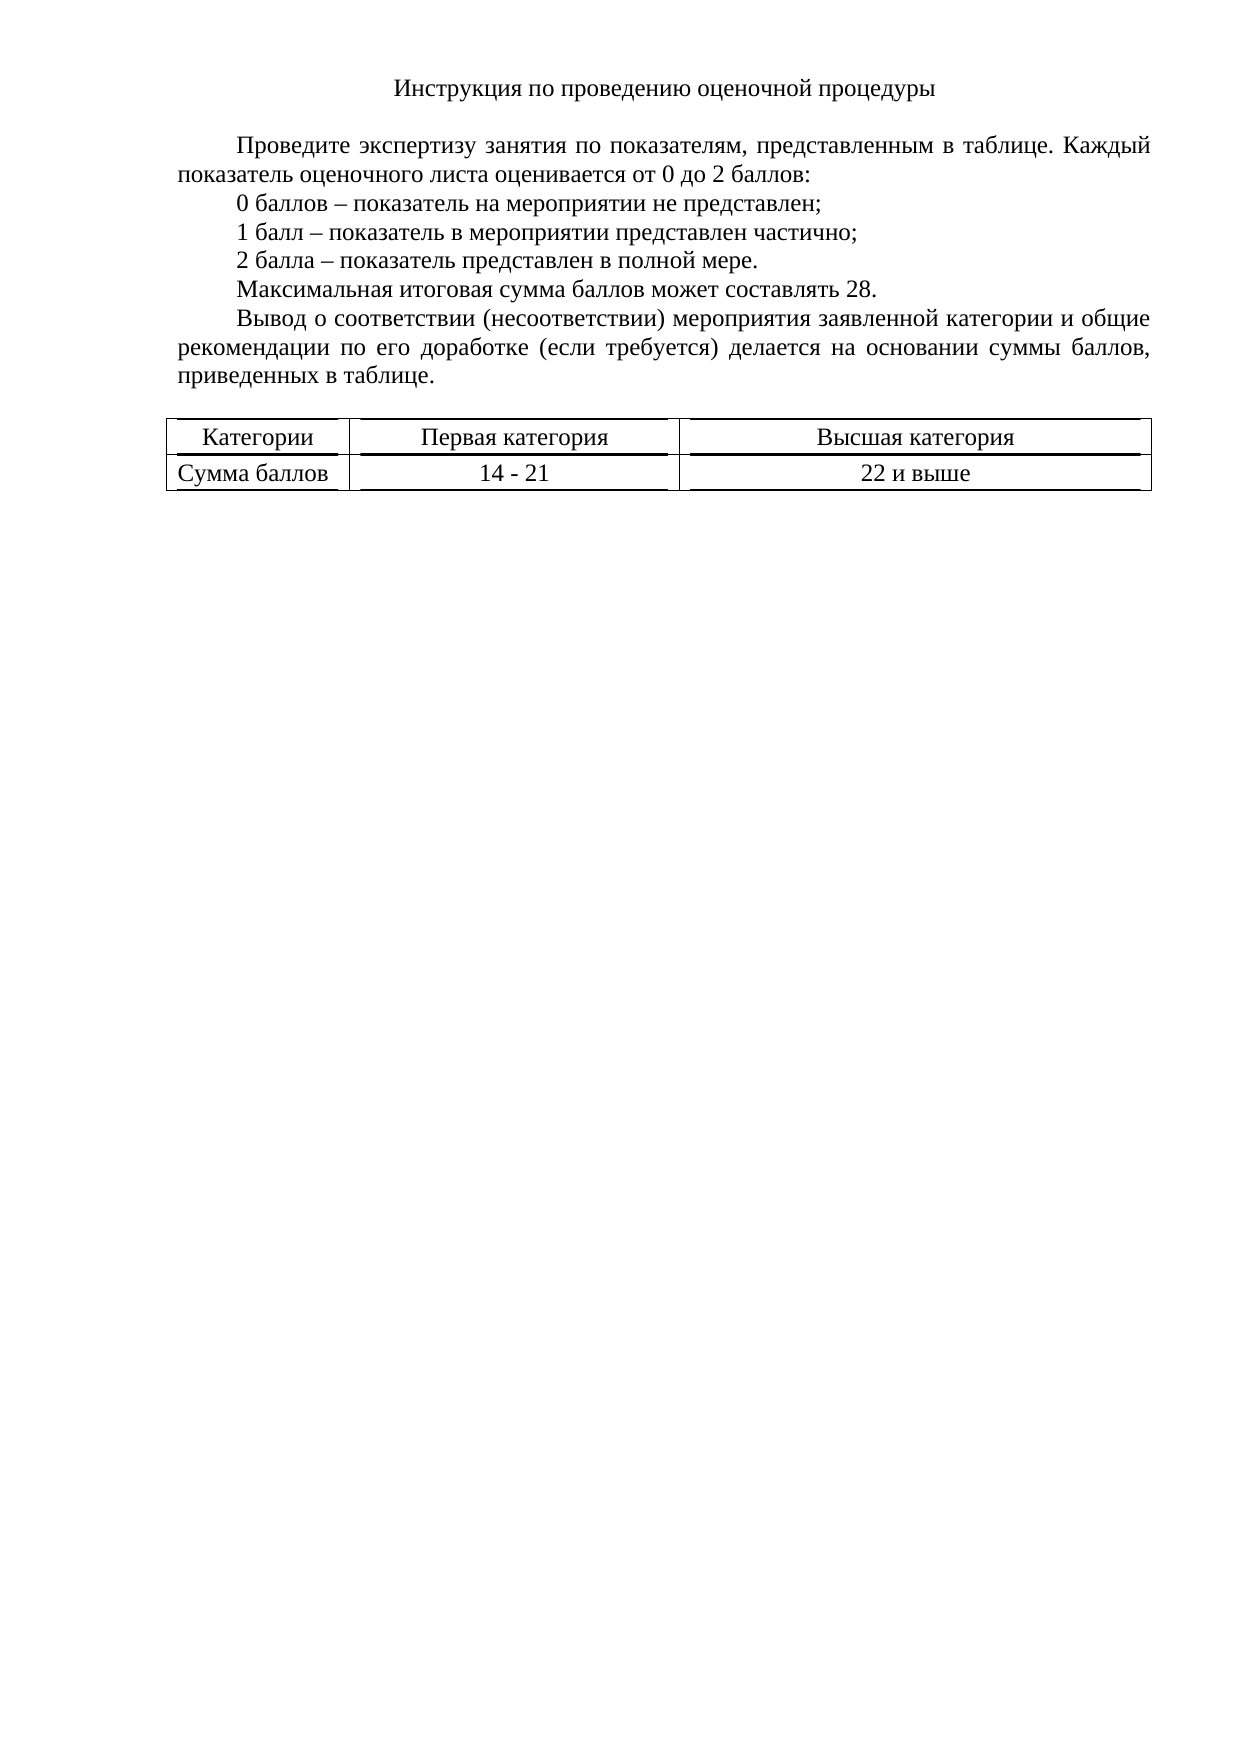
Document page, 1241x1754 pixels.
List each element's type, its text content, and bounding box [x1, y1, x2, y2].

text Инструкция по проведению оценочной процедуры [177, 73, 1152, 102]
text Проведите экспертизу занятия по показателям, представленным в таблице. Каждый показатель оценочного листа оценивается от 0 до 2 баллов: [177, 131, 1152, 188]
table_header Высшая категория [680, 419, 1151, 454]
text 2 балла – показатель представлен в полной мере. [177, 246, 1152, 274]
table_header Первая категория [350, 419, 679, 454]
text 0 баллов – показатель на мероприятии не представлен; [177, 188, 1152, 217]
table_cell 22 и выше [680, 455, 1151, 490]
text 1 балл – показатель в мероприятии представлен частично; [177, 217, 1152, 246]
text Вывод о соответствии (несоответствии) мероприятия заявленной категории и общие рекомендации по его доработке (если требуется) делается на основании суммы баллов, приведенных в таблице. [177, 303, 1152, 389]
table_header Категории [167, 419, 349, 454]
table_cell 14 - 21 [350, 455, 679, 490]
table_cell Сумма баллов [167, 455, 349, 490]
text Максимальная итоговая сумма баллов может составлять 28. [177, 274, 1152, 303]
